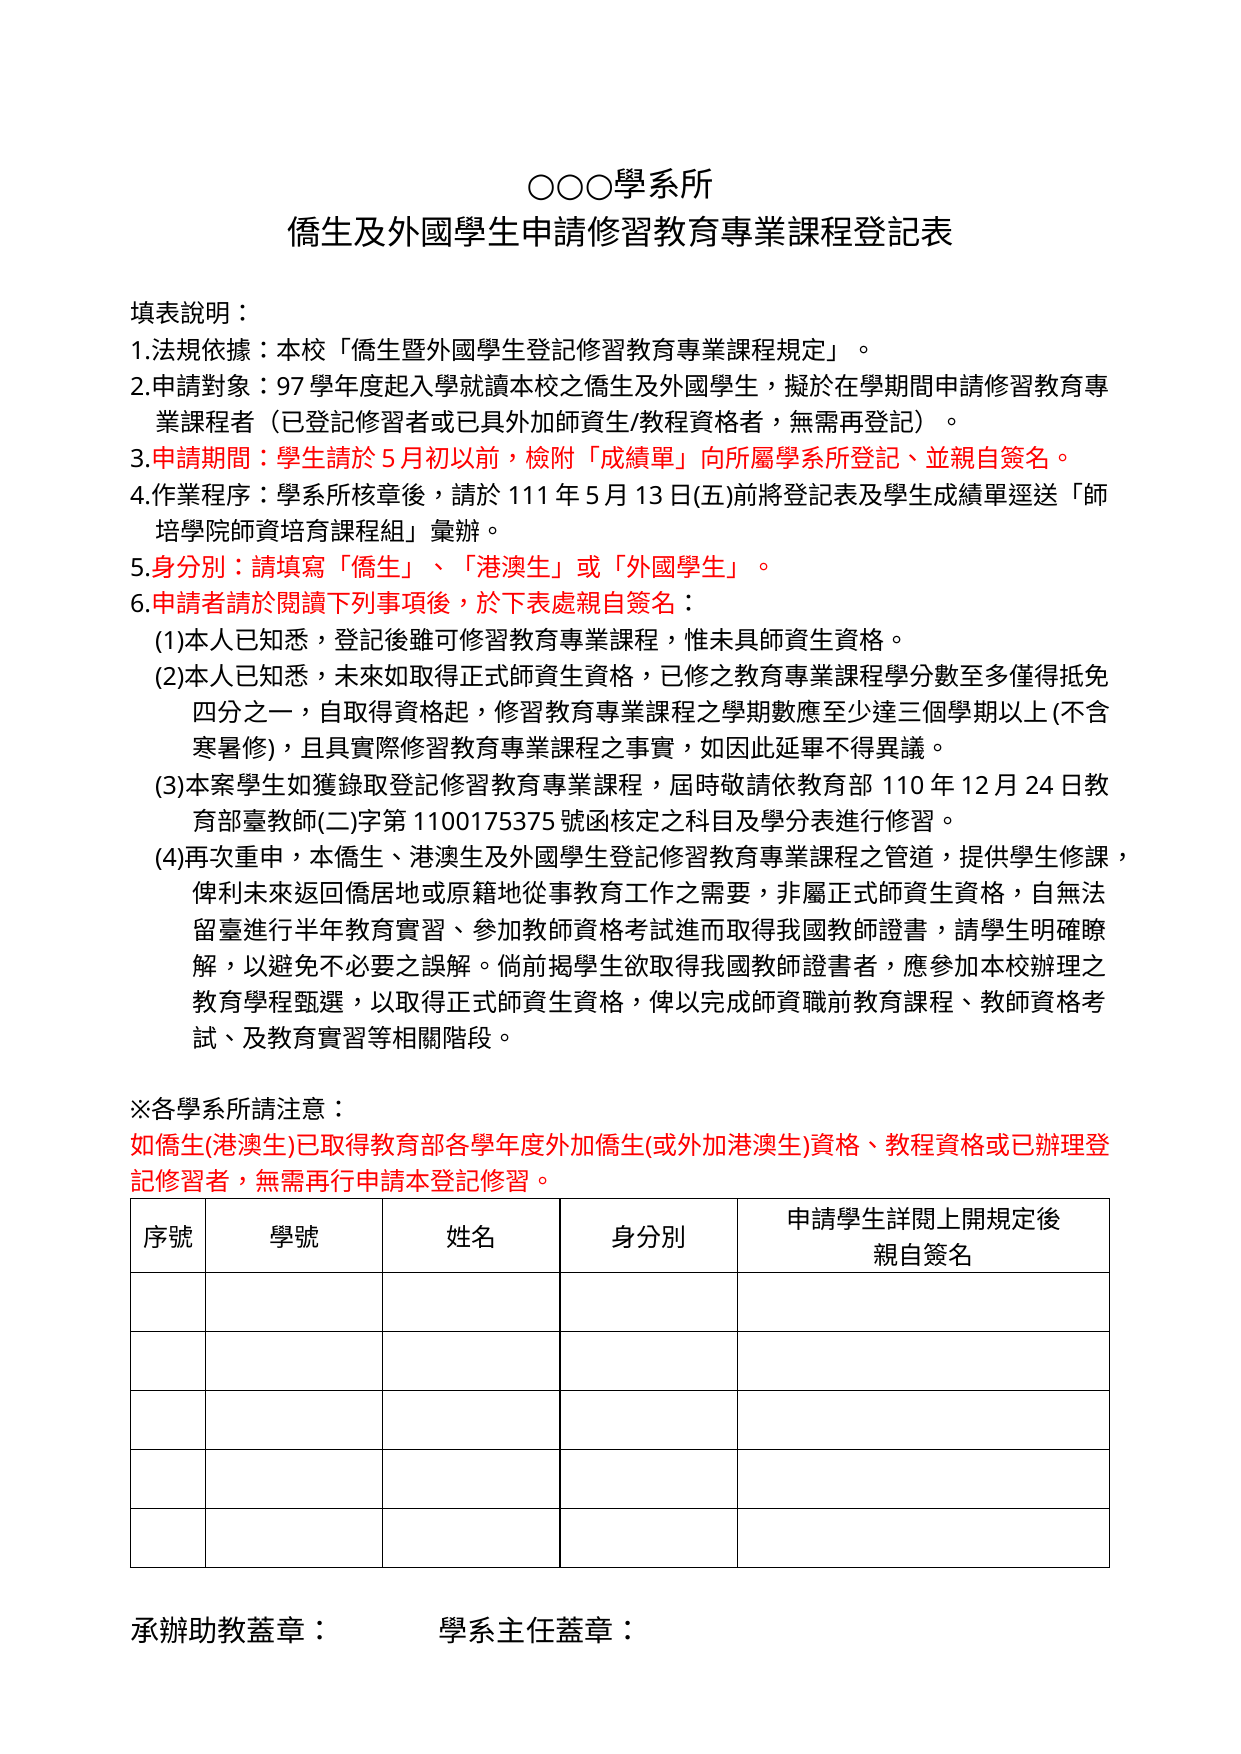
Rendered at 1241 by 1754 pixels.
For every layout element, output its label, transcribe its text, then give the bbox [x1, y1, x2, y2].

text 6.申請者請於閱讀下列事項後，於下表處親自簽名： [130, 584, 1110, 620]
text 3.申請期間：學生請於5月初以前，檢附「成績單」向所屬學系所登記、並親自簽名。 [130, 439, 1110, 475]
table_header 身分別 [561, 1199, 737, 1272]
text ○○○學系所 [130, 158, 1110, 206]
table_cell [131, 1332, 205, 1390]
table_cell [738, 1391, 1109, 1449]
table_cell [738, 1273, 1109, 1331]
table_cell [131, 1450, 205, 1508]
text 僑生及外國學生申請修習教育專業課程登記表 [130, 206, 1110, 254]
table_header 姓名 [383, 1199, 559, 1272]
table_cell [131, 1509, 205, 1567]
table_cell [206, 1509, 382, 1567]
table_cell [383, 1273, 559, 1331]
table_cell [561, 1273, 737, 1331]
table_cell [561, 1509, 737, 1567]
table_cell [206, 1332, 382, 1390]
table_cell [206, 1450, 382, 1508]
table_cell [383, 1509, 559, 1567]
text (3)本案學生如獲錄取登記修習教育專業課程，屆時敬請依教育部110年12月24日教育部臺教師(二)字第1100175375號函核定之科目及學分表進行修習。 [155, 765, 1110, 838]
table_cell [206, 1273, 382, 1331]
text 5.身分別：請填寫「僑生」、「港澳生」或「外國學生」。 [130, 548, 1110, 584]
table_cell [738, 1509, 1109, 1567]
table_cell [206, 1391, 382, 1449]
text 4.作業程序：學系所核章後，請於111年5月13日(五)前將登記表及學生成績單逕送「師培學院師資培育課程組」彙辦。 [130, 475, 1110, 548]
table_cell [561, 1450, 737, 1508]
table_header 學號 [206, 1199, 382, 1272]
table_cell [561, 1332, 737, 1390]
text 填表說明： [130, 294, 1110, 330]
table_header 序號 [131, 1199, 205, 1272]
table_cell [383, 1391, 559, 1449]
table_header 申請學生詳閱上開規定後 親自簽名 [738, 1199, 1109, 1272]
text 2.申請對象：97學年度起入學就讀本校之僑生及外國學生，擬於在學期間申請修習教育專業課程者（已登記修習者或已具外加師資生/教程資格者，無需再登記）。 [130, 366, 1110, 439]
table_cell [738, 1332, 1109, 1390]
text (1)本人已知悉，登記後雖可修習教育專業課程，惟未具師資生資格。 [155, 620, 1110, 656]
table_cell [131, 1391, 205, 1449]
table_cell [383, 1450, 559, 1508]
text 承辦助教蓋章： 學系主任蓋章： [130, 1608, 1110, 1650]
text 1.法規依據：本校「僑生暨外國學生登記修習教育專業課程規定」。 [130, 330, 1110, 366]
text (2)本人已知悉，未來如取得正式師資生資格，已修之教育專業課程學分數至多僅得抵免四分之一，自取得資格起，修習教育專業課程之學期數應至少達三個學期以上(不含寒暑修)，且具實際修習教育專業課程之事實，如因此延畢不得異議。 [155, 656, 1110, 765]
text ※各學系所請注意： [130, 1089, 1110, 1126]
table_cell [383, 1332, 559, 1390]
text 如僑生(港澳生)已取得教育部各學年度外加僑生(或外加港澳生)資格、教程資格或已辦理登記修習者，無需再行申請本登記修習。 [130, 1126, 1110, 1198]
table_cell [131, 1273, 205, 1331]
table_cell [561, 1391, 737, 1449]
table_cell [738, 1450, 1109, 1508]
text (4)再次重申，本僑生、港澳生及外國學生登記修習教育專業課程之管道，提供學生修課，俾利未來返回僑居地或原籍地從事教育工作之需要，非屬正式師資生資格，自無法留臺進行半年教育實習、參加教師資格考試進而取得我國教師證書，請學生明確瞭解，以避免不必要之誤解。倘前揭學生欲取得我國教師證書者，應參加本校辦理之教育學程甄選，以取得正式師資生資格，俾以完成師資職前教育課程、教師資格考試、及教育實習等相關階段。 [155, 838, 1110, 1055]
